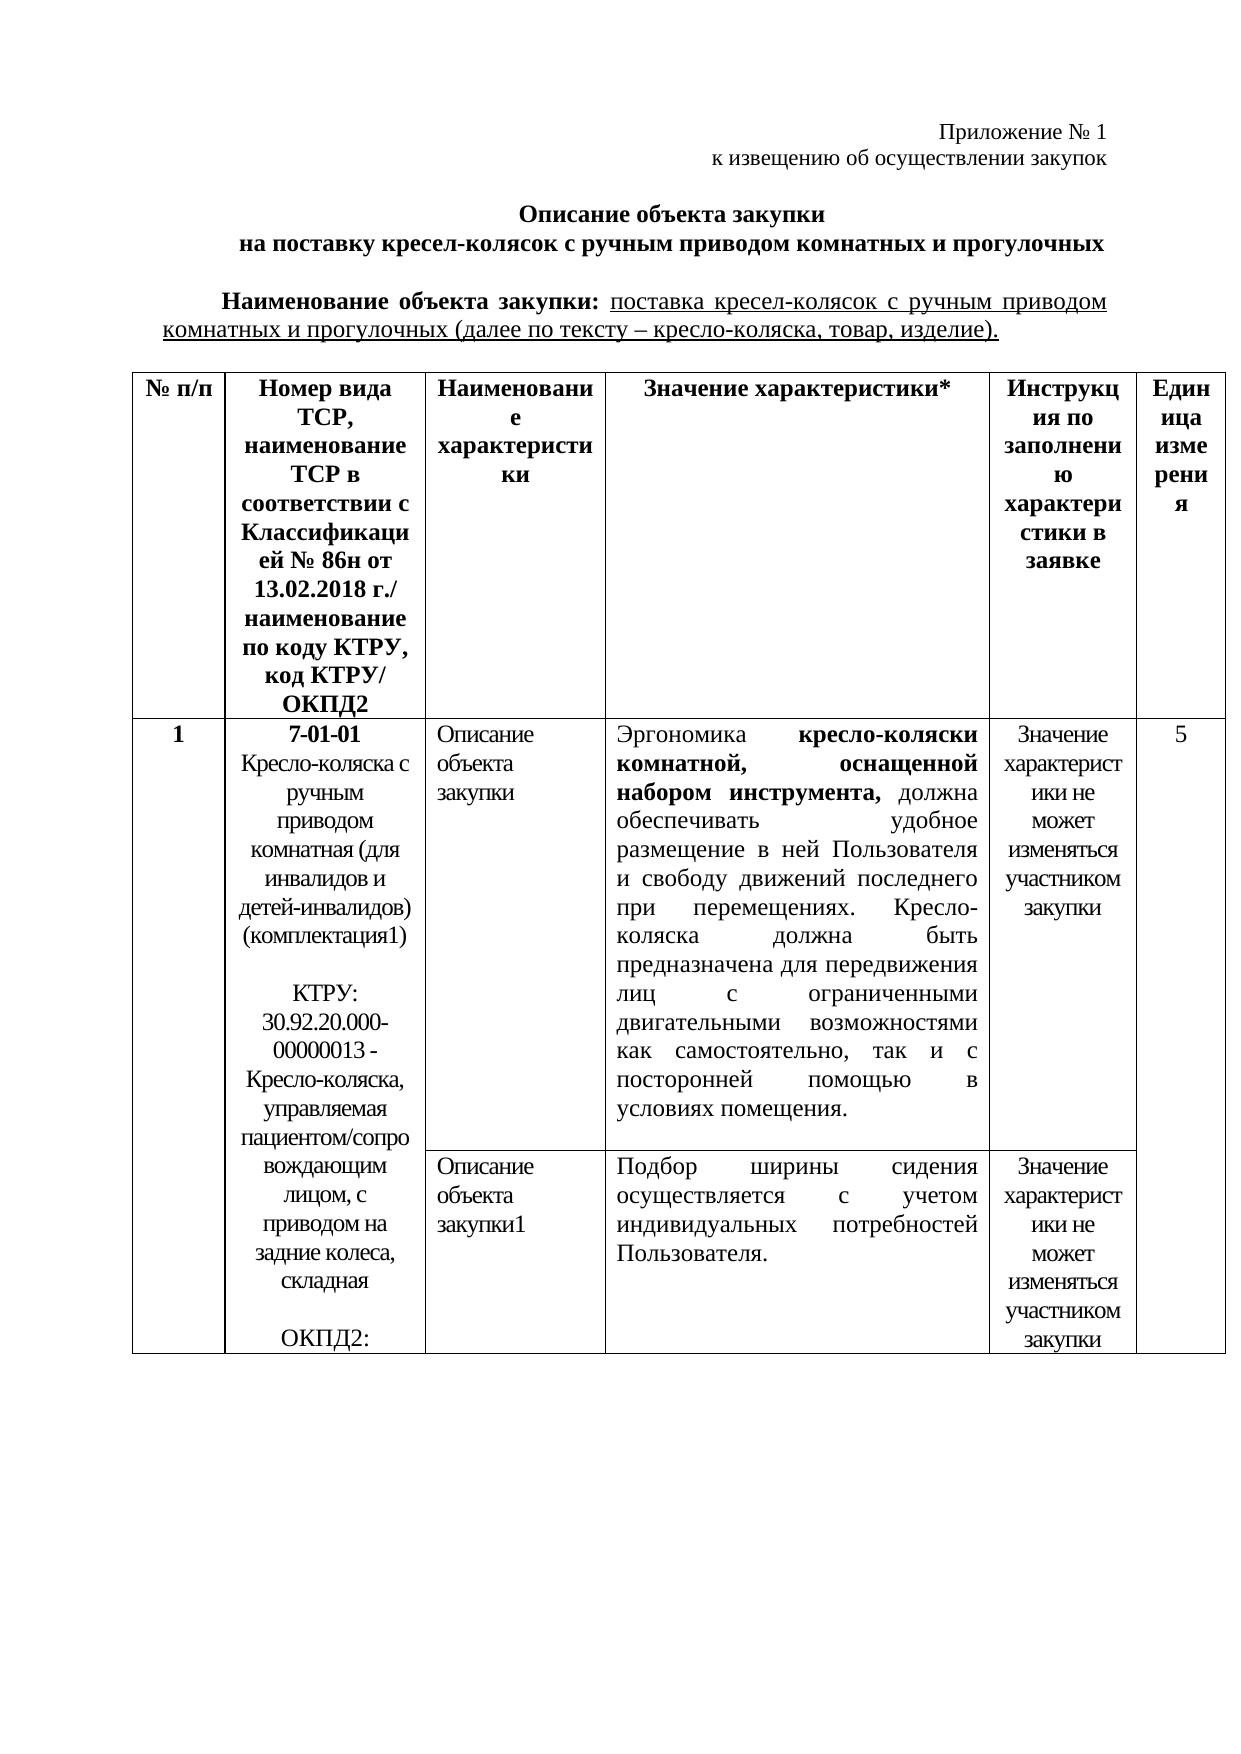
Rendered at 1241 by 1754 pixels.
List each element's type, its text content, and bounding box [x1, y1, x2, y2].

text Приложение № 1 [162, 118, 1107, 144]
text Описание объекта закупки [162, 199, 1107, 228]
table_cell 7-01-01 Кресло-коляска с ручным приводом комнатная (для инвалидов и детей-инвалидов) (комплектация1) КТРУ: 30.92.20.000-00000013 - Кресло-коляска, управляемая пациентом/сопровождающим лицом, с приводом на задние колеса, складная ОКПД2: 30.92.20.000 - Коляски инвалидные, кроме частей и принадлежностей [226, 719, 425, 1353]
text к извещению об осуществлении закупок [162, 144, 1107, 171]
text Наименование объекта закупки: поставка кресел-колясок с ручным приводом комнатных и прогулочных (далее по тексту – кресло-коляска, товар, изделие). [162, 286, 1107, 343]
table_cell 1 [133, 719, 224, 1353]
table_cell Эргономика кресло-коляски комнатной, оснащенной набором инструмента, должна обеспечивать удобное размещение в ней Пользователя и свободу движений последнего при перемещениях. Кресло-коляска должна быть предназначена для передвижения лиц с ограниченными двигательными возможностями как самостоятельно, так и с посторонней помощью в условиях помещения. [606, 719, 989, 1150]
table_header Инструкция по заполнению характеристики в заявке [990, 373, 1136, 718]
table_cell 5 [1137, 719, 1225, 1353]
table_cell Описание объекта закупки [426, 719, 605, 1150]
table_cell Подбор ширины сидения осуществляется с учетом индивидуальных потребностей Пользователя. [606, 1151, 989, 1353]
text на поставку кресел-колясок с ручным приводом комнатных и прогулочных [162, 228, 1107, 257]
table_cell Значение характеристики не может изменяться участником закупки [990, 719, 1136, 1150]
table_header Единица измерения [1137, 373, 1225, 718]
table_header Наименование характеристики [426, 373, 605, 718]
table_header № п/п [133, 373, 224, 718]
table_cell Описание объекта закупки1 [426, 1151, 605, 1353]
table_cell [990, 1151, 1136, 1353]
table_header Номер вида ТСР, наименование ТСР в соответствии с Классификацией № 86н от 13.02.2018 г./ наименование по коду КТРУ, код КТРУ/ ОКПД2 [226, 373, 425, 718]
table_header Значение характеристики* [606, 373, 989, 718]
